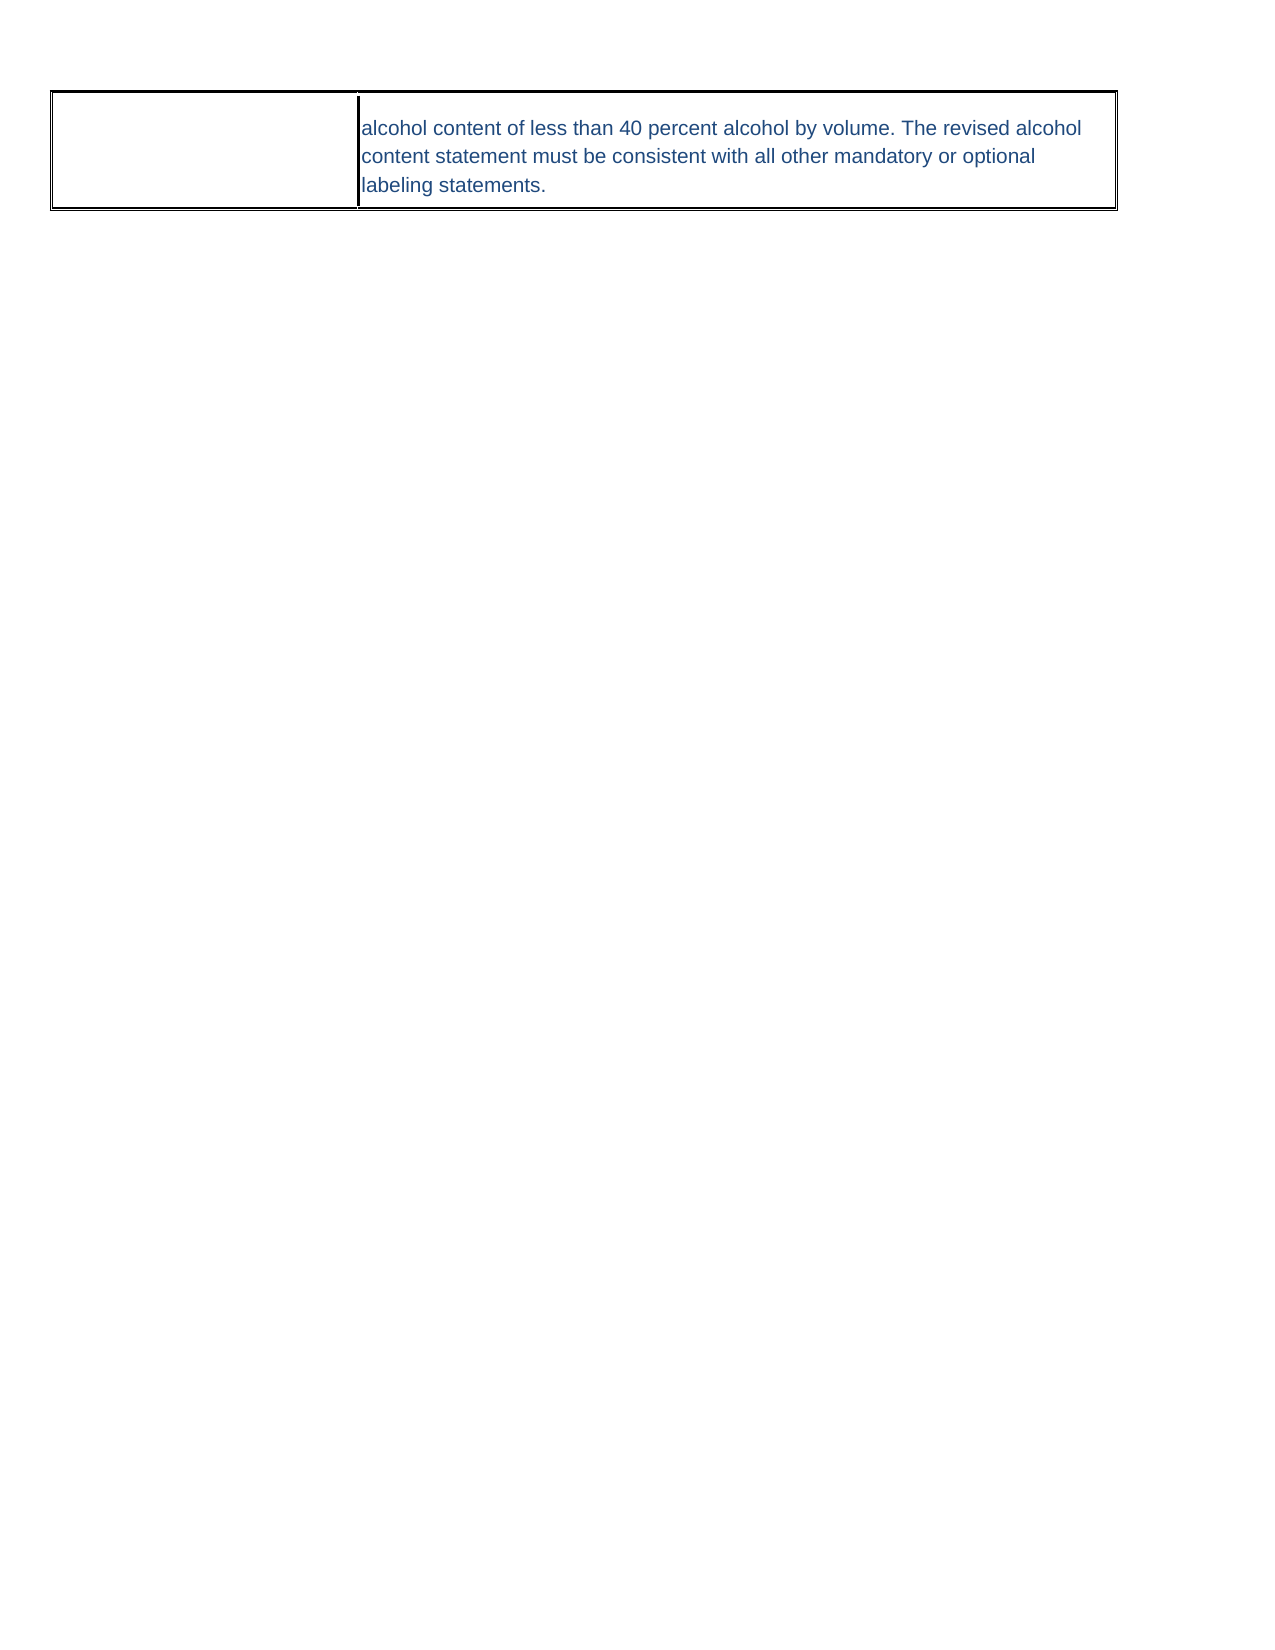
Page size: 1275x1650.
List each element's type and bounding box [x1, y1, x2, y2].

table_header [53, 92, 358, 207]
table_header [358, 93, 1115, 207]
